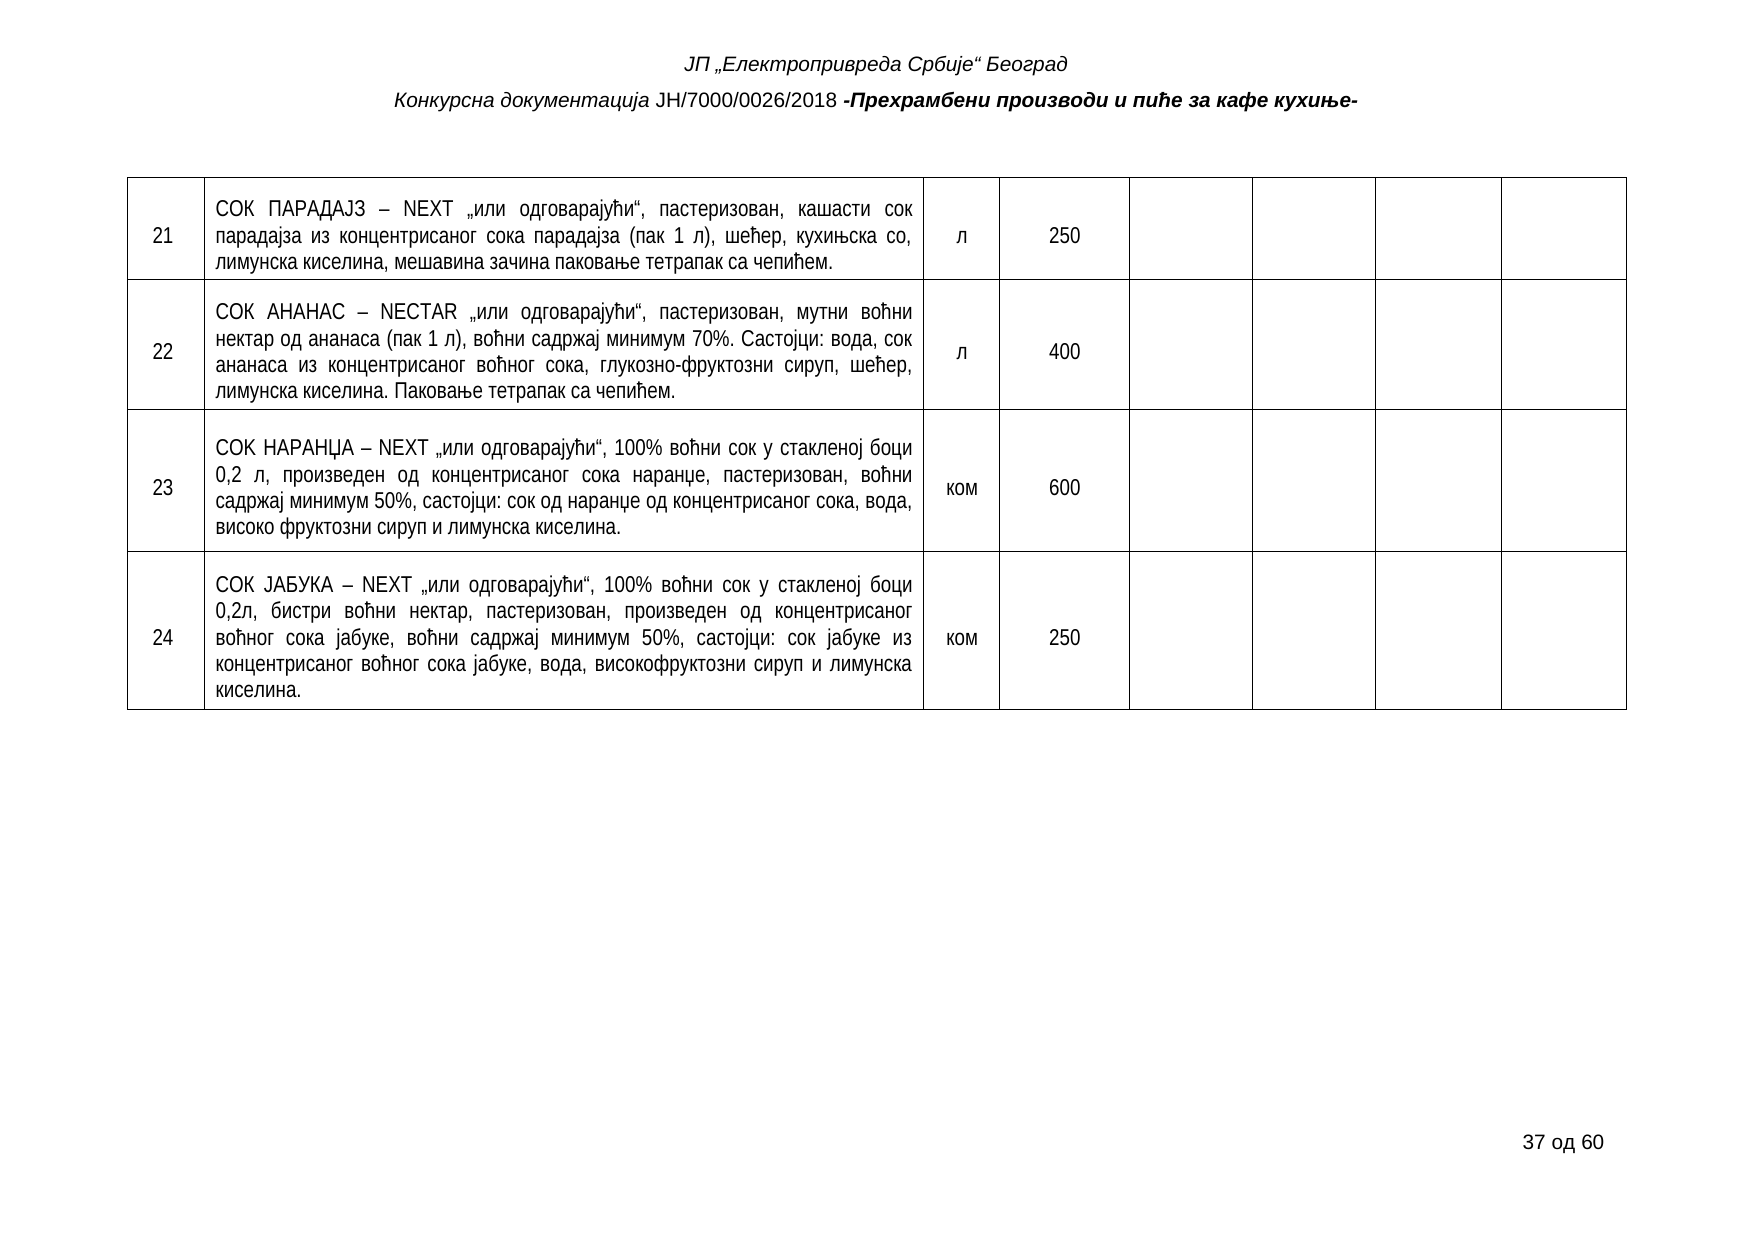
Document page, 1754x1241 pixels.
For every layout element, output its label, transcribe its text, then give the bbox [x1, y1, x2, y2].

table_cell 23 [128, 410, 204, 551]
table_cell СOK НАРАНЏА – NEXT „или одговарајући“, 100% воћни сок у стакленој боци 0,2 л, произведен од концентрисаног сока наранџе, пастеризован, воћни садржај минимум 50%, састојци: сок од наранџе од концентрисаног сока, вода, високо фруктозни сируп и лимунска киселина. [205, 410, 923, 551]
table_cell [1253, 178, 1375, 279]
table_cell 22 [128, 280, 204, 409]
table_cell 250 [1000, 552, 1129, 709]
table_cell [1502, 178, 1626, 279]
table_cell [1130, 410, 1252, 551]
table_cell л [924, 178, 999, 279]
table_cell л [924, 280, 999, 409]
table_cell [1130, 280, 1252, 409]
table_cell [1376, 410, 1501, 551]
table_cell [1502, 280, 1626, 409]
table_cell [1502, 410, 1626, 551]
table_cell [1376, 280, 1501, 409]
table_cell СОК АНАНАС – NECTAR „или одговарајући“, пастеризован, мутни воћни нектар од ананаса (пак 1 л), воћни садржај минимум 70%. Састојци: вода, сок ананаса из концентрисаног воћног сока, глукозно-фруктозни сируп, шећер, лимунска киселина. Паковање тетрапак са чепићем. [205, 280, 923, 409]
table_cell 250 [1000, 178, 1129, 279]
table_cell [1253, 552, 1375, 709]
table_cell 21 [128, 178, 204, 279]
table_cell ком [924, 410, 999, 551]
table_cell [1376, 178, 1501, 279]
table_cell СОК ПАРАДАЈЗ – NEXT „или одговарајући“, пастеризован, кашасти сок парадајза из концентрисаног сока парадајза (пак 1 л), шећер, кухињска со, лимунска киселина, мешавина зачина паковање тетрапак са чепићем. [205, 178, 923, 279]
table_cell [1502, 552, 1626, 709]
table_cell 600 [1000, 410, 1129, 551]
table_cell [1130, 178, 1252, 279]
table_cell [1130, 552, 1252, 709]
table_cell СОК ЈАБУКА – NEXT „или одговарајући“, 100% воћни сок у стакленој боци 0,2л, бистри воћни нектар, пастеризован, произведен од концентрисаног воћног сока јабуке, воћни садржај минимум 50%, састојци: сок јабуке из концентрисаног воћног сока јабуке, вода, високофруктозни сируп и лимунска киселина. [205, 552, 923, 709]
table_cell 400 [1000, 280, 1129, 409]
table_cell ком [924, 552, 999, 709]
table_cell [1253, 280, 1375, 409]
table_cell [1376, 552, 1501, 709]
table_cell 24 [128, 552, 204, 709]
table_cell [1253, 410, 1375, 551]
